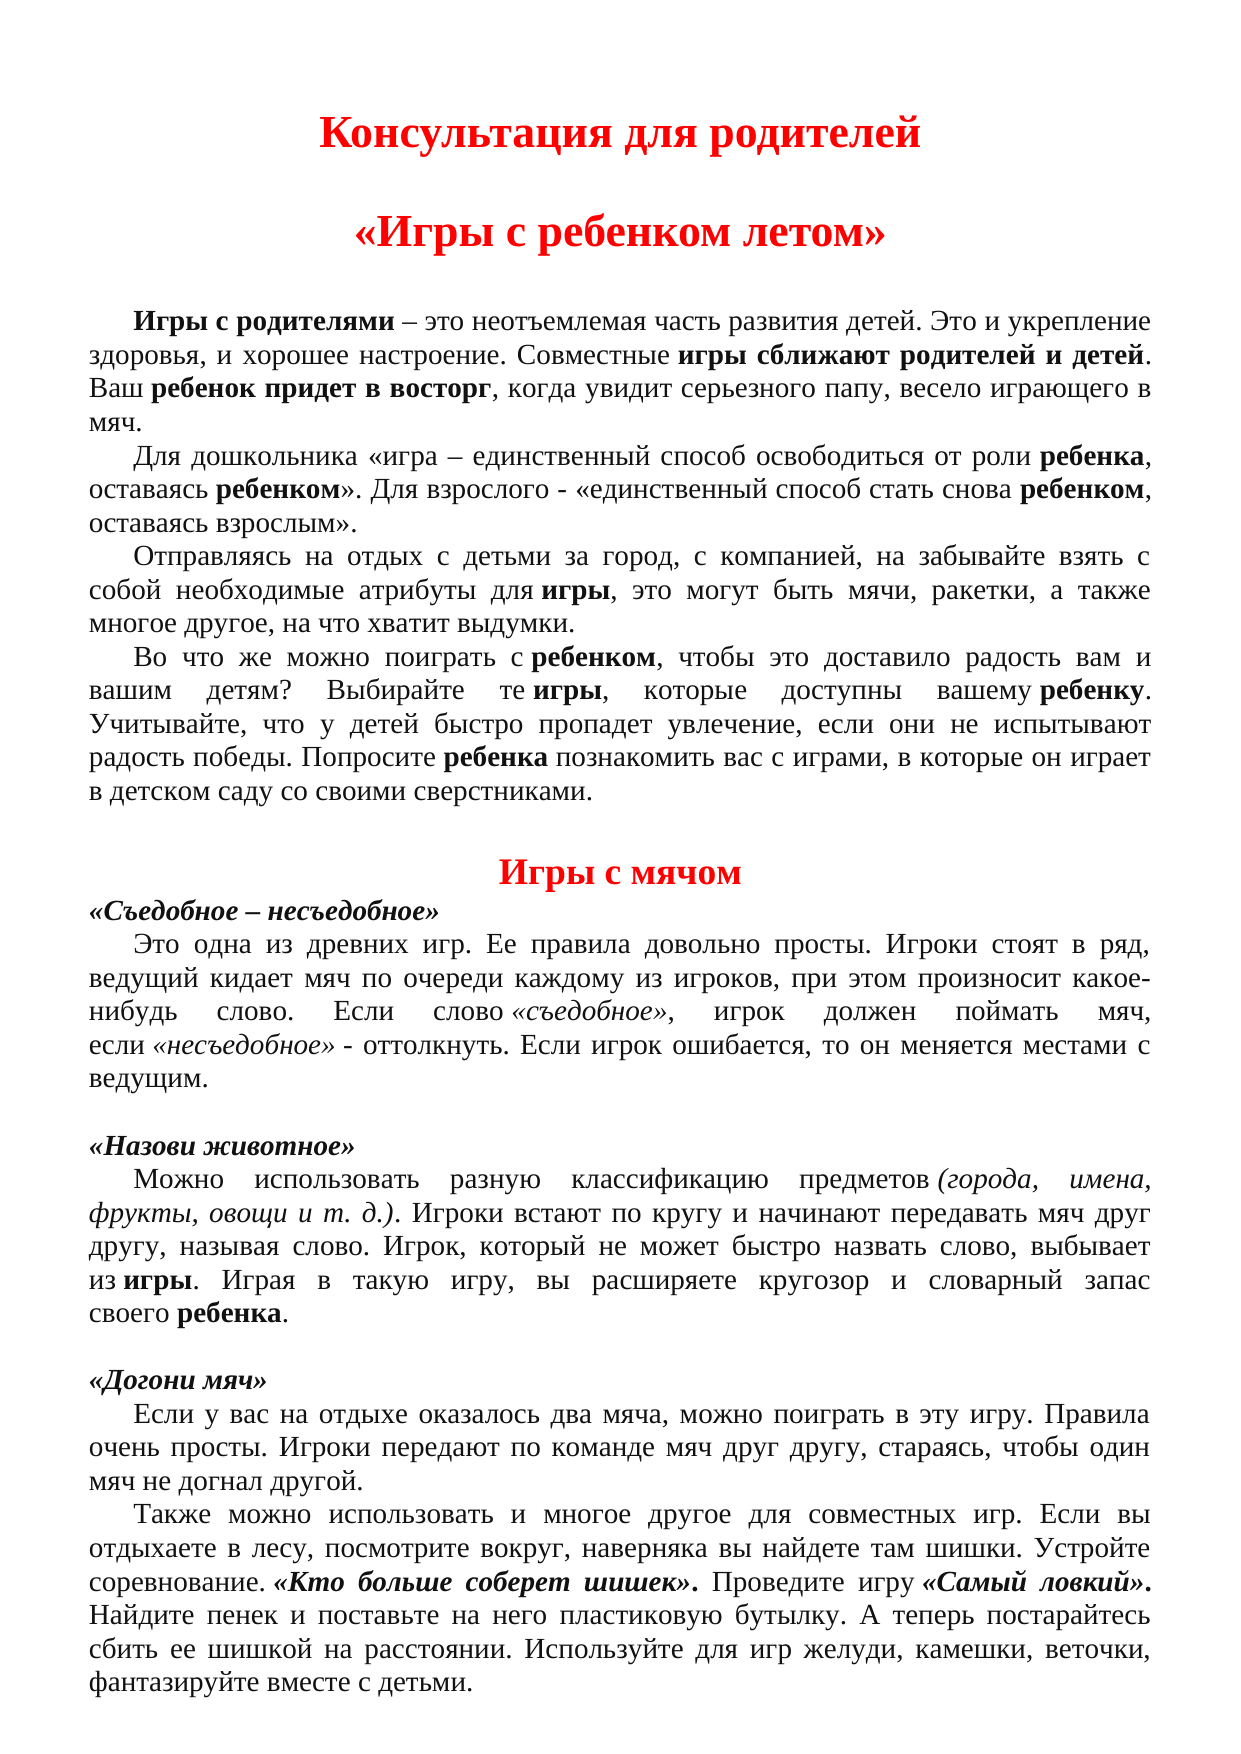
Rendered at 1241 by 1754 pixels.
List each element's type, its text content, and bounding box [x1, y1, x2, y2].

text Консультация для родителей [89, 104, 1152, 157]
text Отправляясь на отдых с детьми за город, с компанией, на забывайте взять с собой необходимые атрибуты для игры, это могут быть мячи, ракетки, а также многое другое, на что хватит выдумки. [89, 538, 1152, 639]
text Игры с родителями – это неотъемлемая часть развития детей. Это и укрепление здоровья, и хорошее настроение. Совместные игры сближают родителей и детей. Ваш ребенок придет в восторг, когда увидит серьезного папу, весело играющего в мяч. [89, 303, 1152, 438]
text Для дошкольника «игра – единственный способ освободиться от роли ребенка, оставаясь ребенком». Для взрослого - «единственный способ стать снова ребенком, оставаясь взрослым». [89, 438, 1152, 538]
text Игры с мячом [89, 850, 1152, 893]
text Если у вас на отдыхе оказалось два мяча, можно поиграть в эту игру. Правила очень просты. Игроки передают по команде мяч друг другу, стараясь, чтобы один мяч не догнал другой. [89, 1396, 1152, 1497]
text Можно использовать разную классификацию предметов (города, имена, фрукты, овощи и т. д.). Игроки встают по кругу и начинают передавать мяч друг другу, называя слово. Игрок, который не может быстро назвать слово, выбывает из игры. Играя в такую игру, вы расширяете кругозор и словарный запас своего ребенка. [89, 1161, 1152, 1329]
text Это одна из древних игр. Ее правила довольно просты. Игроки стоят в ряд, ведущий кидает мяч по очереди каждому из игроков, при этом произносит какое-нибудь слово. Если слово «съедобное», игрок должен поймать мяч, если «несъедобное» - оттолкнуть. Если игрок ошибается, то он меняется местами с ведущим. [89, 926, 1152, 1094]
text «Игры с ребенком летом» [89, 204, 1152, 257]
text Во что же можно поиграть с ребенком, чтобы это доставило радость вам и вашим детям? Выбирайте те игры, которые доступны вашему ребенку. Учитывайте, что у детей быстро пропадет увлечение, если они не испытывают радость победы. Попросите ребенка познакомить вас с играми, в которые он играет в детском саду со своими сверстниками. [89, 639, 1152, 807]
text «Догони мяч» [89, 1362, 1152, 1396]
text Также можно использовать и многое другое для совместных игр. Если вы отдыхаете в лесу, посмотрите вокруг, наверняка вы найдете там шишки. Устройте соревнование. «Кто больше соберет шишек». Проведите игру «Самый ловкий». Найдите пенек и поставьте на него пластиковую бутылку. А теперь постарайтесь сбить ее шишкой на расстоянии. Используйте для игр желуди, камешки, веточки, фантазируйте вместе с детьми. [89, 1497, 1152, 1698]
text «Съедобное – несъедобное» [89, 893, 1152, 926]
text «Назови животное» [89, 1128, 1152, 1161]
